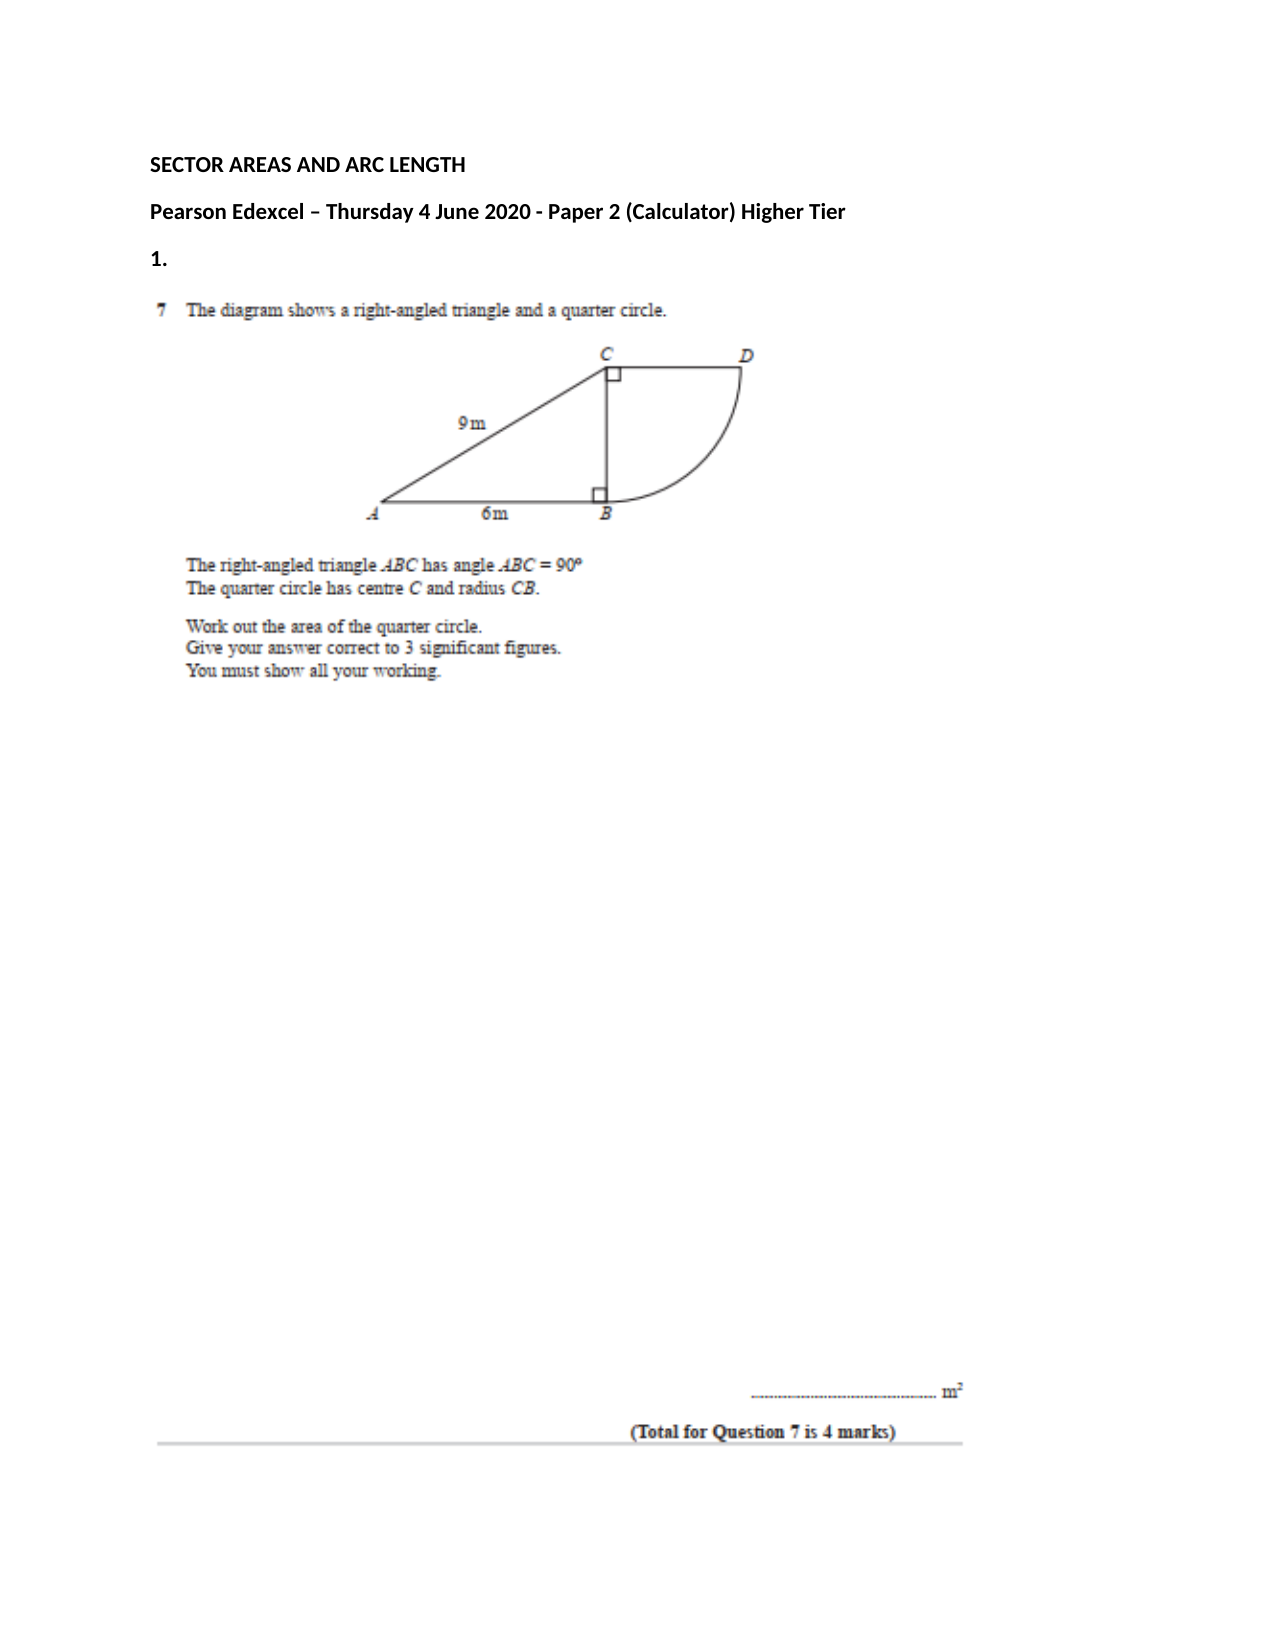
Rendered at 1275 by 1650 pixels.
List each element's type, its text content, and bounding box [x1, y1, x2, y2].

text SECTOR AREAS AND ARC LENGTH [150, 150, 1125, 178]
text 1. [150, 244, 1125, 272]
text Pearson Edexcel – Thursday 4 June 2020 - Paper 2 (Calculator) Higher Tier [150, 197, 1125, 225]
picture [150, 290, 968, 1452]
